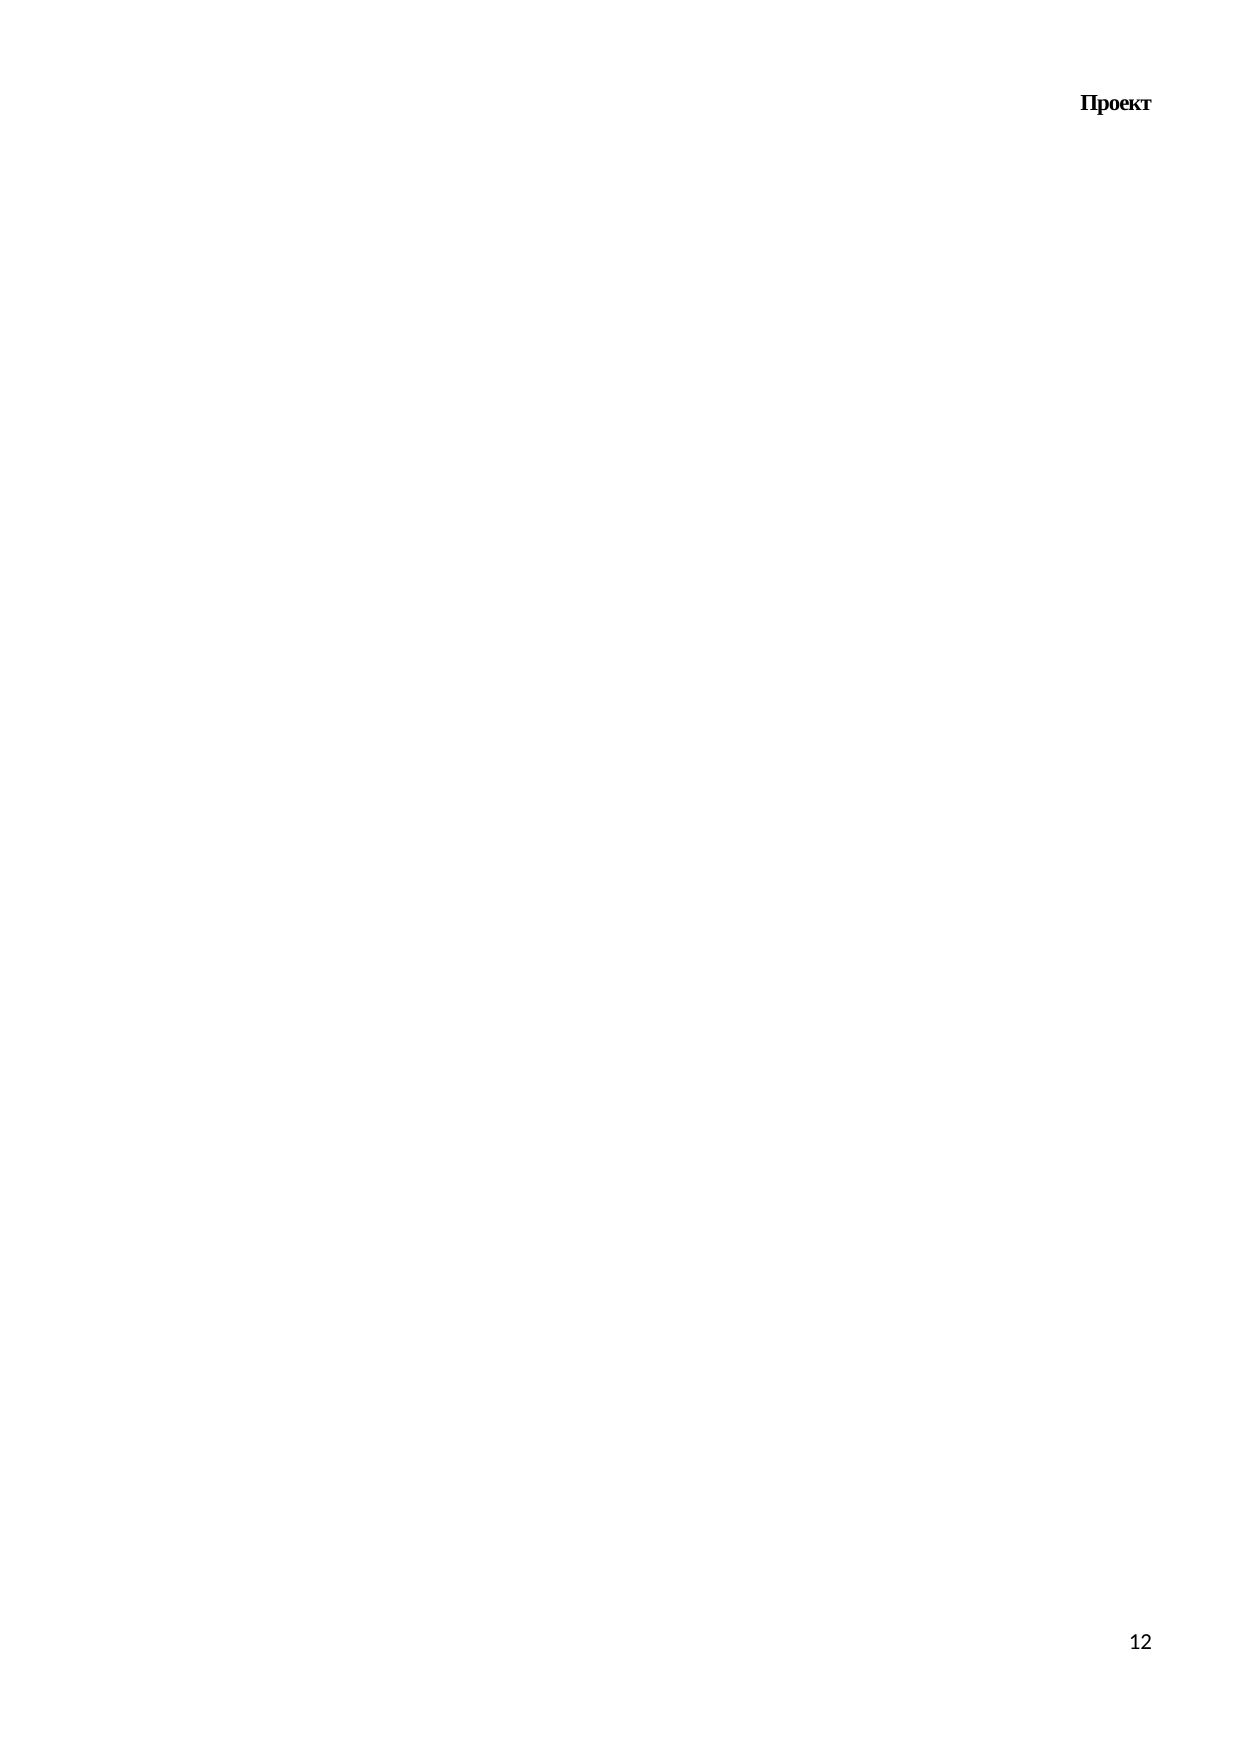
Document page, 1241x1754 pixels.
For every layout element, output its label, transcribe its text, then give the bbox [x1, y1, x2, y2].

text Проект [177, 89, 1152, 115]
